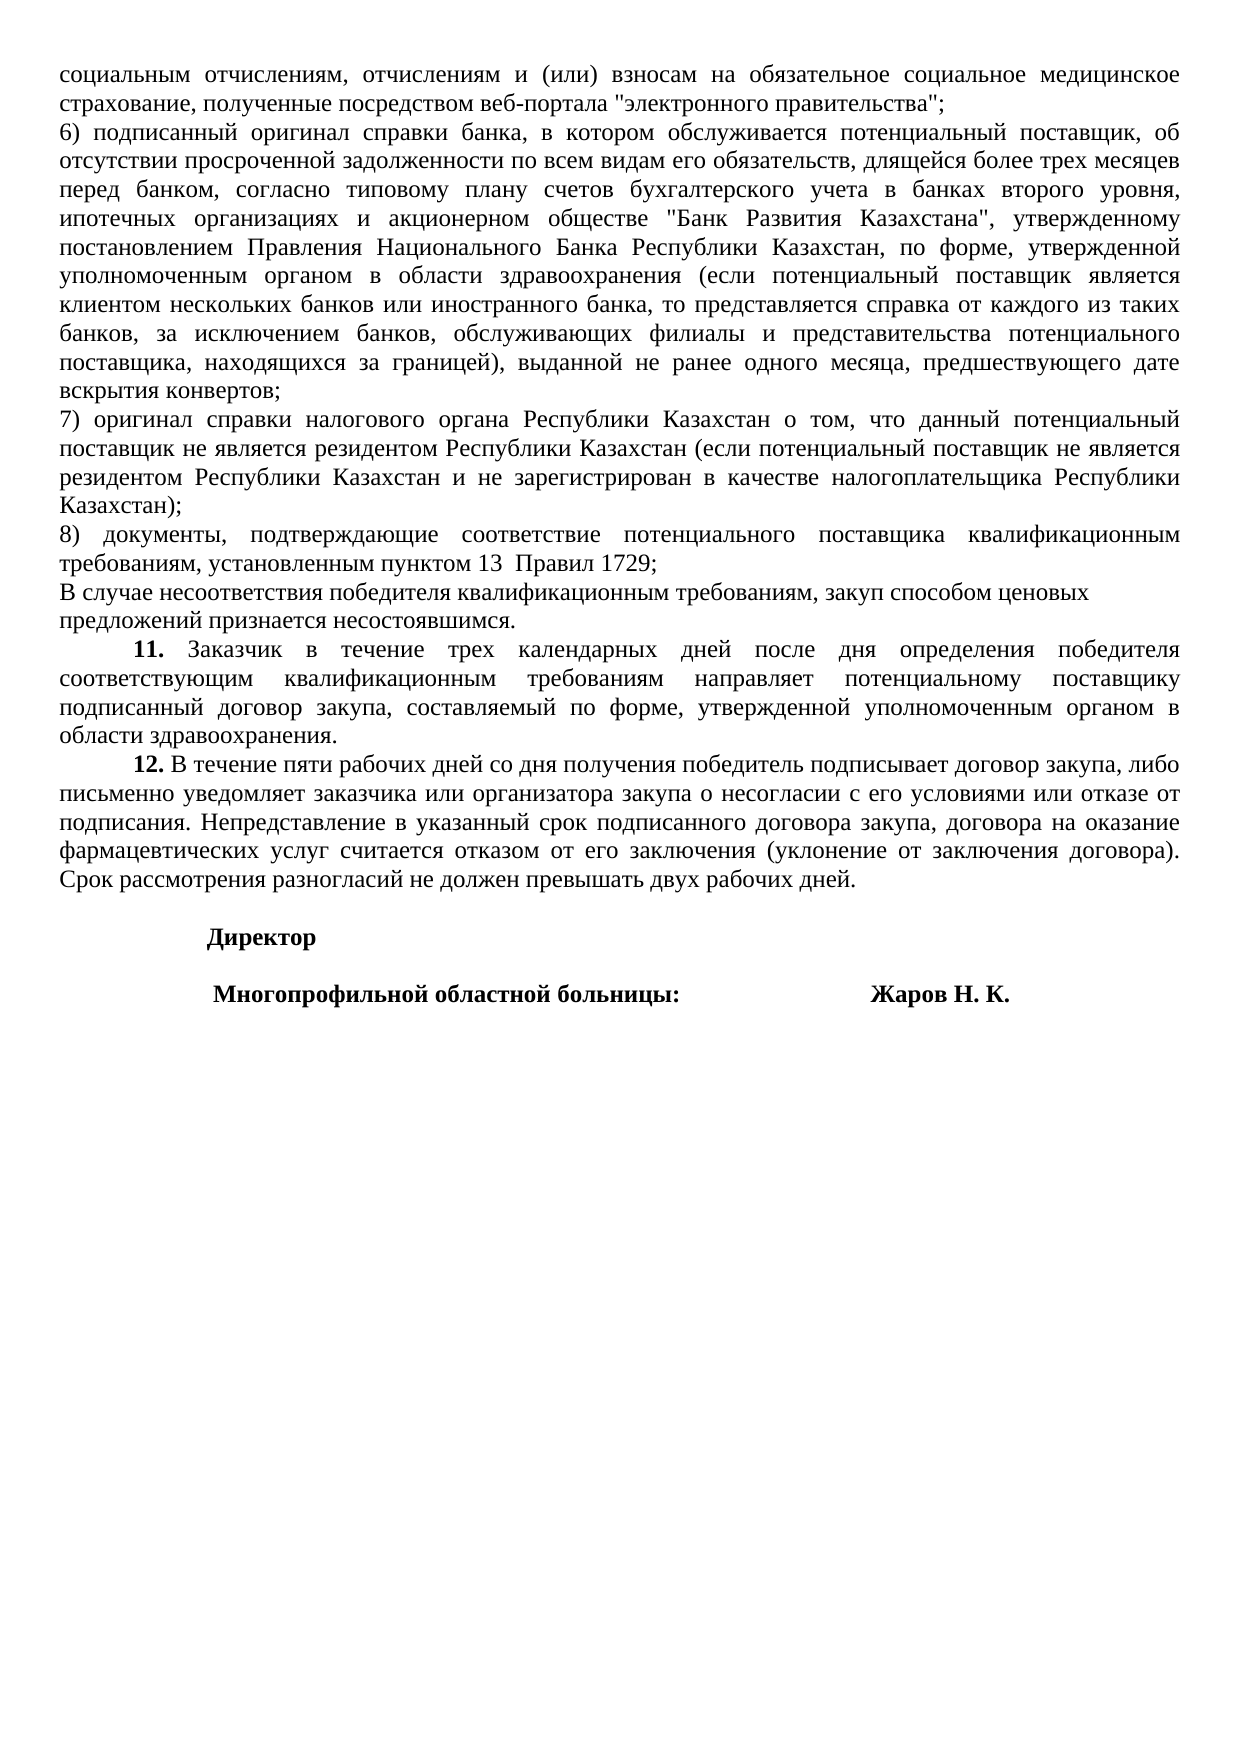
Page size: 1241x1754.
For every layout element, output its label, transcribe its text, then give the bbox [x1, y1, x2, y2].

text Многопрофильной областной больницы: Жаров Н. К. [133, 979, 1181, 1008]
text Директор [133, 922, 1181, 950]
text В случае несоответствия победителя квалификационным требованиям, закуп способом ценовых [59, 577, 1181, 605]
text 11. Заказчик в течение трех календарных дней после дня определения победителя соответствующим квалификационным требованиям направляет потенциальному поставщику подписанный договор закупа, составляемый по форме, утвержденной уполномоченным органом в области здравоохранения. [59, 634, 1181, 749]
text 8) документы, подтверждающие соответствие потенциального поставщика квалификационным требованиям, установленным пунктом 13 Правил 1729; [59, 519, 1181, 577]
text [59, 59, 1181, 117]
text предложений признается несостоявшимся. [59, 605, 1181, 634]
text 6) подписанный оригинал справки банка, в котором обслуживается потенциальный поставщик, об отсутствии просроченной задолженности по всем видам его обязательств, длящейся более трех месяцев перед банком, согласно типовому плану счетов бухгалтерского учета в банках второго уровня, ипотечных организациях и акционерном обществе "Банк Развития Казахстана", утвержденному постановлением Правления Национального Банка Республики Казахстан, по форме, утвержденной уполномоченным органом в области здравоохранения (если потенциальный поставщик является клиентом нескольких банков или иностранного банка, то представляется справка от каждого из таких банков, за исключением банков, обслуживающих филиалы и представительства потенциального поставщика, находящихся за границей), выданной не ранее одного месяца, предшествующего дате вскрытия конвертов; [59, 117, 1181, 404]
text 7) оригинал справки налогового органа Республики Казахстан о том, что данный потенциальный поставщик не является резидентом Республики Казахстан (если потенциальный поставщик не является резидентом Республики Казахстан и не зарегистрирован в качестве налогоплательщика Республики Казахстан); [59, 404, 1181, 519]
text 12. В течение пяти рабочих дней со дня получения победитель подписывает договор закупа, либо письменно уведомляет заказчика или организатора закупа о несогласии с его условиями или отказе от подписания. Непредставление в указанный срок подписанного договора закупа, договора на оказание фармацевтических услуг считается отказом от его заключения (уклонение от заключения договора). Срок рассмотрения разногласий не должен превышать двух рабочих дней. [59, 749, 1181, 893]
